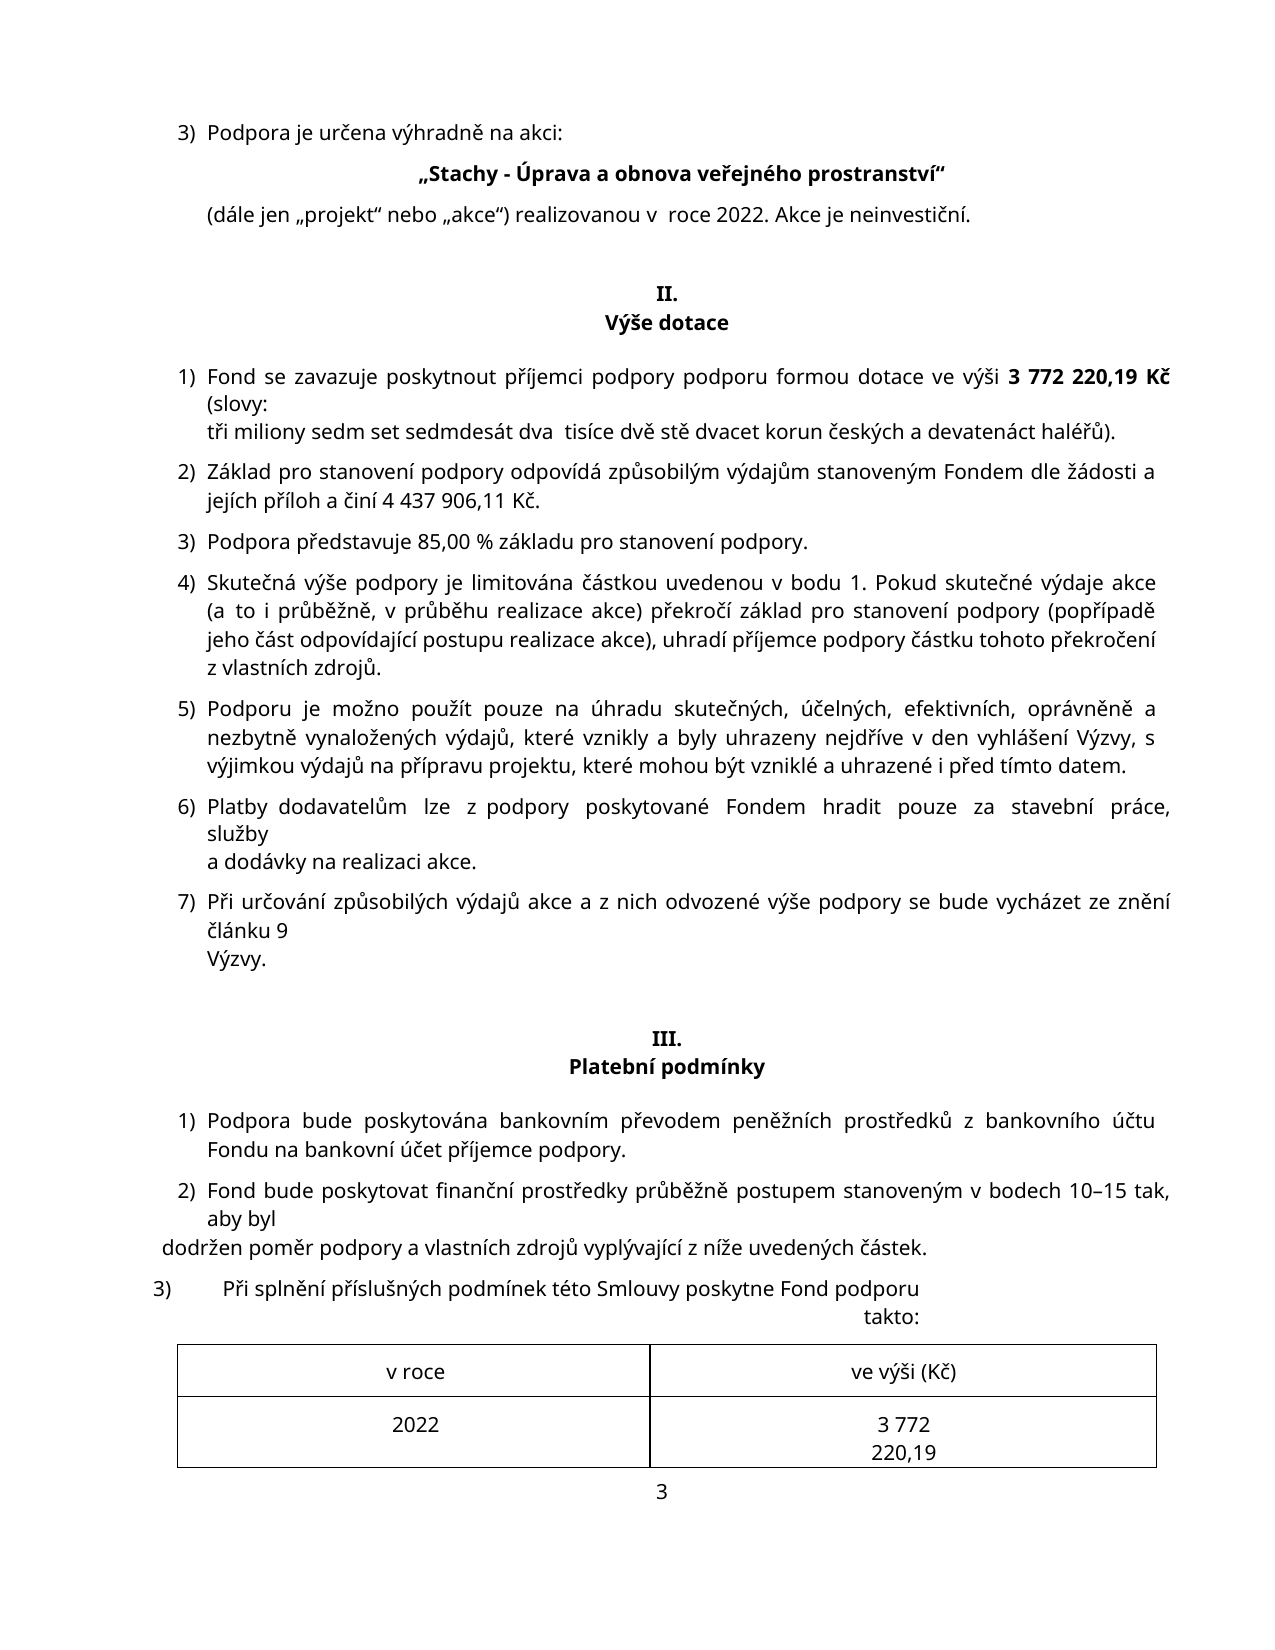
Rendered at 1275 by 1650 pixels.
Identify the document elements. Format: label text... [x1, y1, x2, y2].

table_header v roce [178, 1345, 649, 1396]
table_cell 2022 [178, 1397, 649, 1467]
list Podpora bude poskytována bankovním převodem peněžních prostředků z bankovního účtu Fondu na bankovní účet příjemce podpory. [177, 1107, 1156, 1163]
text dodržen poměr podpory a vlastních zdrojů vyplývající z níže uvedených částek. [137, 1233, 927, 1261]
list Podpora představuje 85,00 % základu pro stanovení podpory. [177, 527, 1171, 555]
text tři miliony sedm set sedmdesát dva tisíce dvě stě dvacet korun českých a devatenáct haléřů). [207, 417, 1171, 445]
list Při určování způsobilých výdajů akce a z nich odvozené výše podpory se bude vycházet ze znění článku 9 [177, 887, 1171, 944]
list Fond se zavazuje poskytnout příjemci podpory podporu formou dotace ve výši 3 772 220,19 Kč (slovy: [177, 362, 1171, 417]
text (dále jen „projekt“ nebo „akce“) realizovanou v roce 2022. Akce je neinvestiční. [207, 200, 1171, 228]
list Základ pro stanovení podpory odpovídá způsobilým výdajům stanoveným Fondem dle žádosti a jejích příloh a činí 4 437 906,11 Kč. [177, 457, 1157, 514]
subtitle „Stachy - Úprava a obnova veřejného prostranství“ [418, 159, 1171, 187]
list Fond bude poskytovat finanční prostředky průběžně postupem stanoveným v bodech 10–15 tak, aby byl [177, 1176, 1171, 1233]
list Při splnění příslušných podmínek této Smlouvy poskytne Fond podporu takto: [137, 1274, 919, 1331]
list Platby dodavatelům lze z podpory poskytované Fondem hradit pouze za stavební práce, služby [177, 792, 1171, 847]
subtitle III. [272, 1024, 1061, 1052]
subtitle II. [272, 279, 1062, 308]
list Podporu je možno použít pouze na úhradu skutečných, účelných, efektivních, oprávněně a nezbytně vynaložených výdajů, které vznikly a byly uhrazeny nejdříve v den vyhlášení Výzvy, s výjimkou výdajů na přípravu projektu, které mohou být vzniklé a uhrazené i před tímto datem. [177, 694, 1157, 779]
text a dodávky na realizaci akce. [207, 847, 1171, 875]
subtitle Výše dotace [272, 308, 1061, 337]
list Skutečná výše podpory je limitována částkou uvedenou v bodu 1. Pokud skutečné výdaje akce (a to i průběžně, v průběhu realizace akce) překročí základ pro stanovení podpory (popřípadě jeho část odpovídající postupu realizace akce), uhradí příjemce podpory částku tohoto překročení z vlastních zdrojů. [177, 568, 1156, 682]
table_header ve výši (Kč) [651, 1345, 1156, 1396]
table_cell 3 772 220,19 [651, 1397, 1156, 1467]
text Výzvy. [207, 944, 1171, 973]
list Podpora je určena výhradně na akci: [177, 118, 1171, 146]
subtitle Platební podmínky [272, 1052, 1061, 1081]
